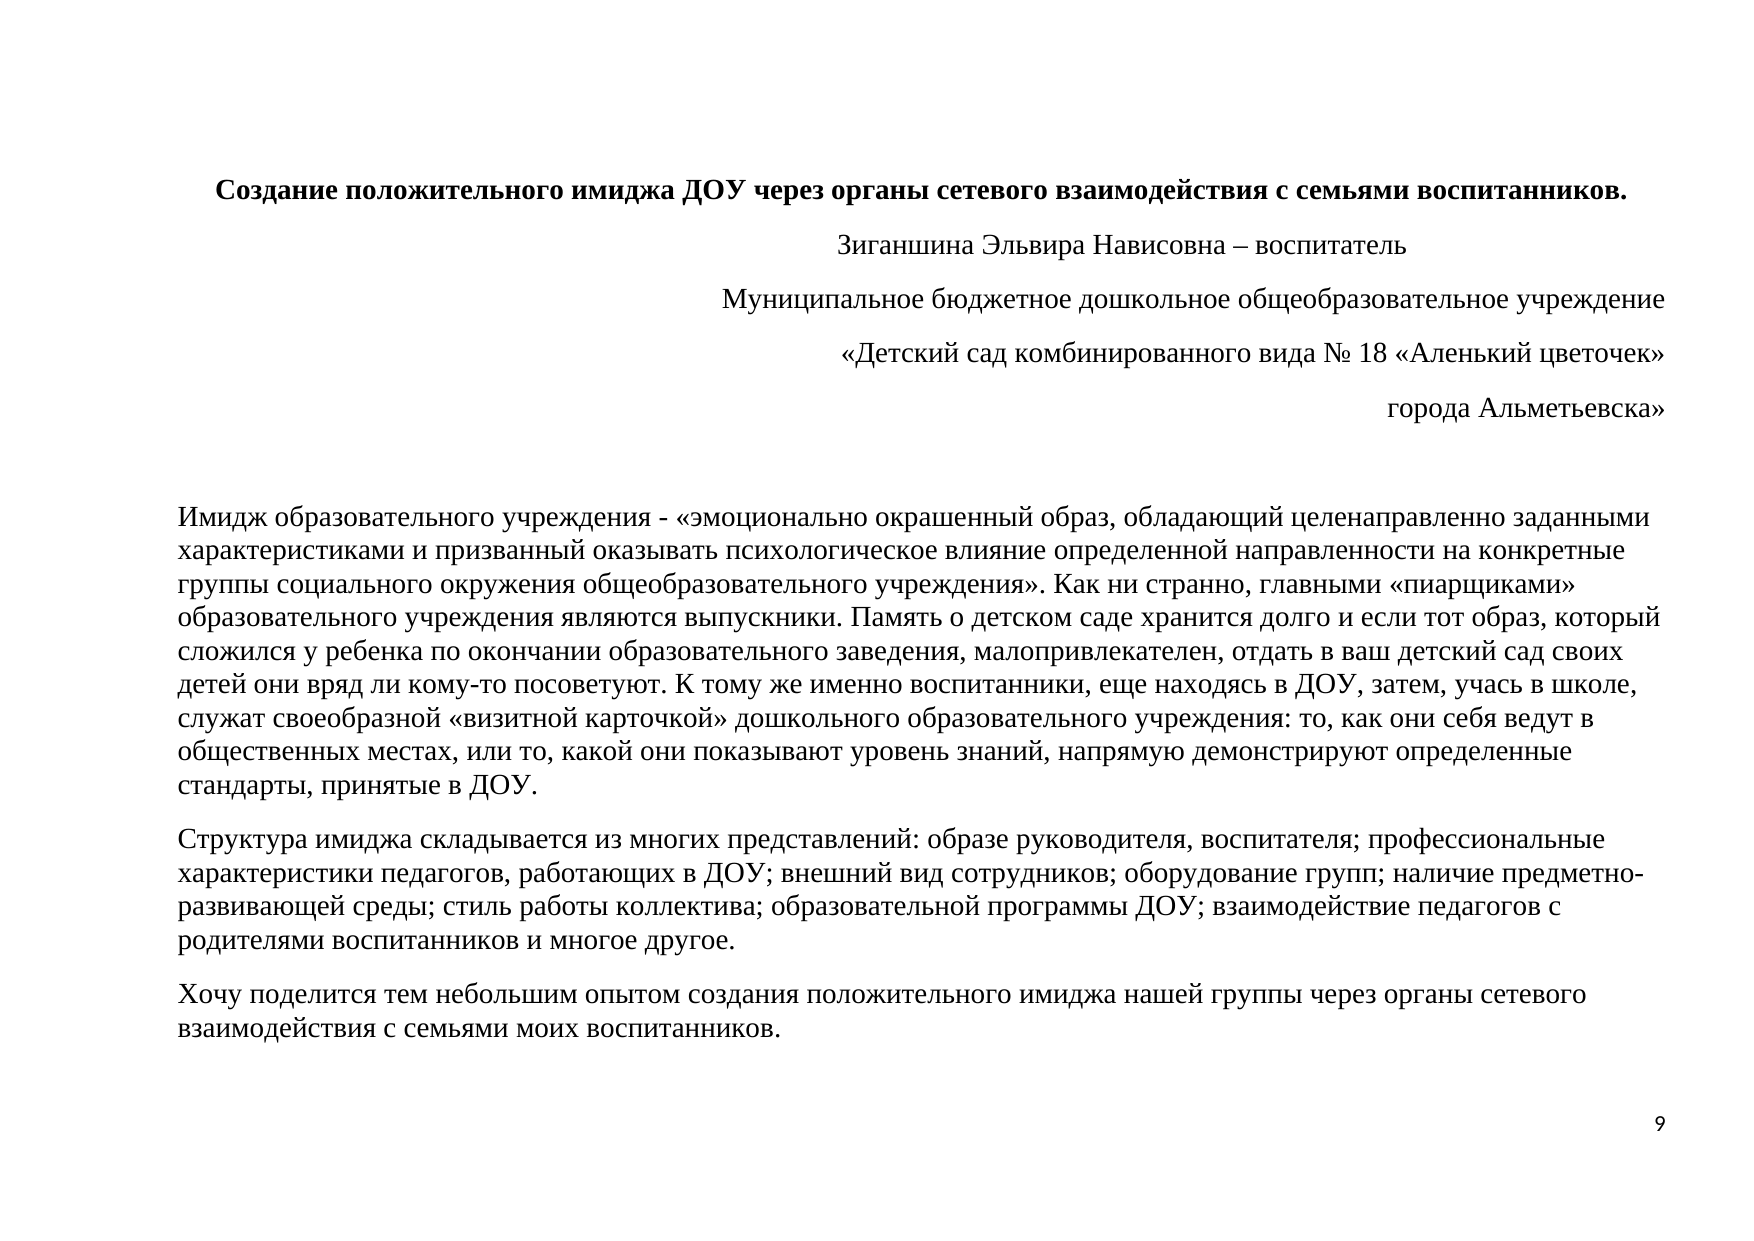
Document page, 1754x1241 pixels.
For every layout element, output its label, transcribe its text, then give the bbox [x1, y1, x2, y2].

text Хочу поделится тем небольшим опытом создания положительного имиджа нашей группы через органы сетевого взаимодействия с семьями моих воспитанников. [177, 976, 1665, 1043]
text Муниципальное бюджетное дошкольное общеобразовательное учреждение [177, 281, 1665, 315]
text города Альметьевска» [177, 390, 1665, 423]
text Структура имиджа складывается из многих представлений: образе руководителя, воспитателя; профессиональные характеристики педагогов, работающих в ДОУ; внешний вид сотрудников; оборудование групп; наличие предметно-развивающей среды; стиль работы коллектива; образовательной программы ДОУ; взаимодействие педагогов с родителями воспитанников и многое другое. [177, 821, 1665, 956]
text Зиганшина Эльвира Нависовна – воспитатель [177, 227, 1665, 260]
text «Детский сад комбинированного вида № 18 «Аленький цветочек» [177, 336, 1665, 369]
text Создание положительного имиджа ДОУ через органы сетевого взаимодействия с семьями воспитанников. [177, 172, 1665, 206]
text Имидж образовательного учреждения - «эмоционально окрашенный образ, обладающий целенаправленно заданными характеристиками и призванный оказывать психологическое влияние определенной направленности на конкретные группы социального окружения общеобразовательного учреждения». Как ни странно, главными «пиарщиками» образовательного учреждения являются выпускники. Память о детском саде хранится долго и если тот образ, который сложился у ребенка по окончании образовательного заведения, малопривлекателен, отдать в ваш детский сад своих детей они вряд ли кому-то посоветуют. К тому же именно воспитанники, еще находясь в ДОУ, затем, учась в школе, служат своеобразной «визитной карточкой» дошкольного образовательного учреждения: то, как они себя ведут в общественных местах, или то, какой они показывают уровень знаний, напрямую демонстрируют определенные стандарты, принятые в ДОУ. [177, 499, 1665, 801]
